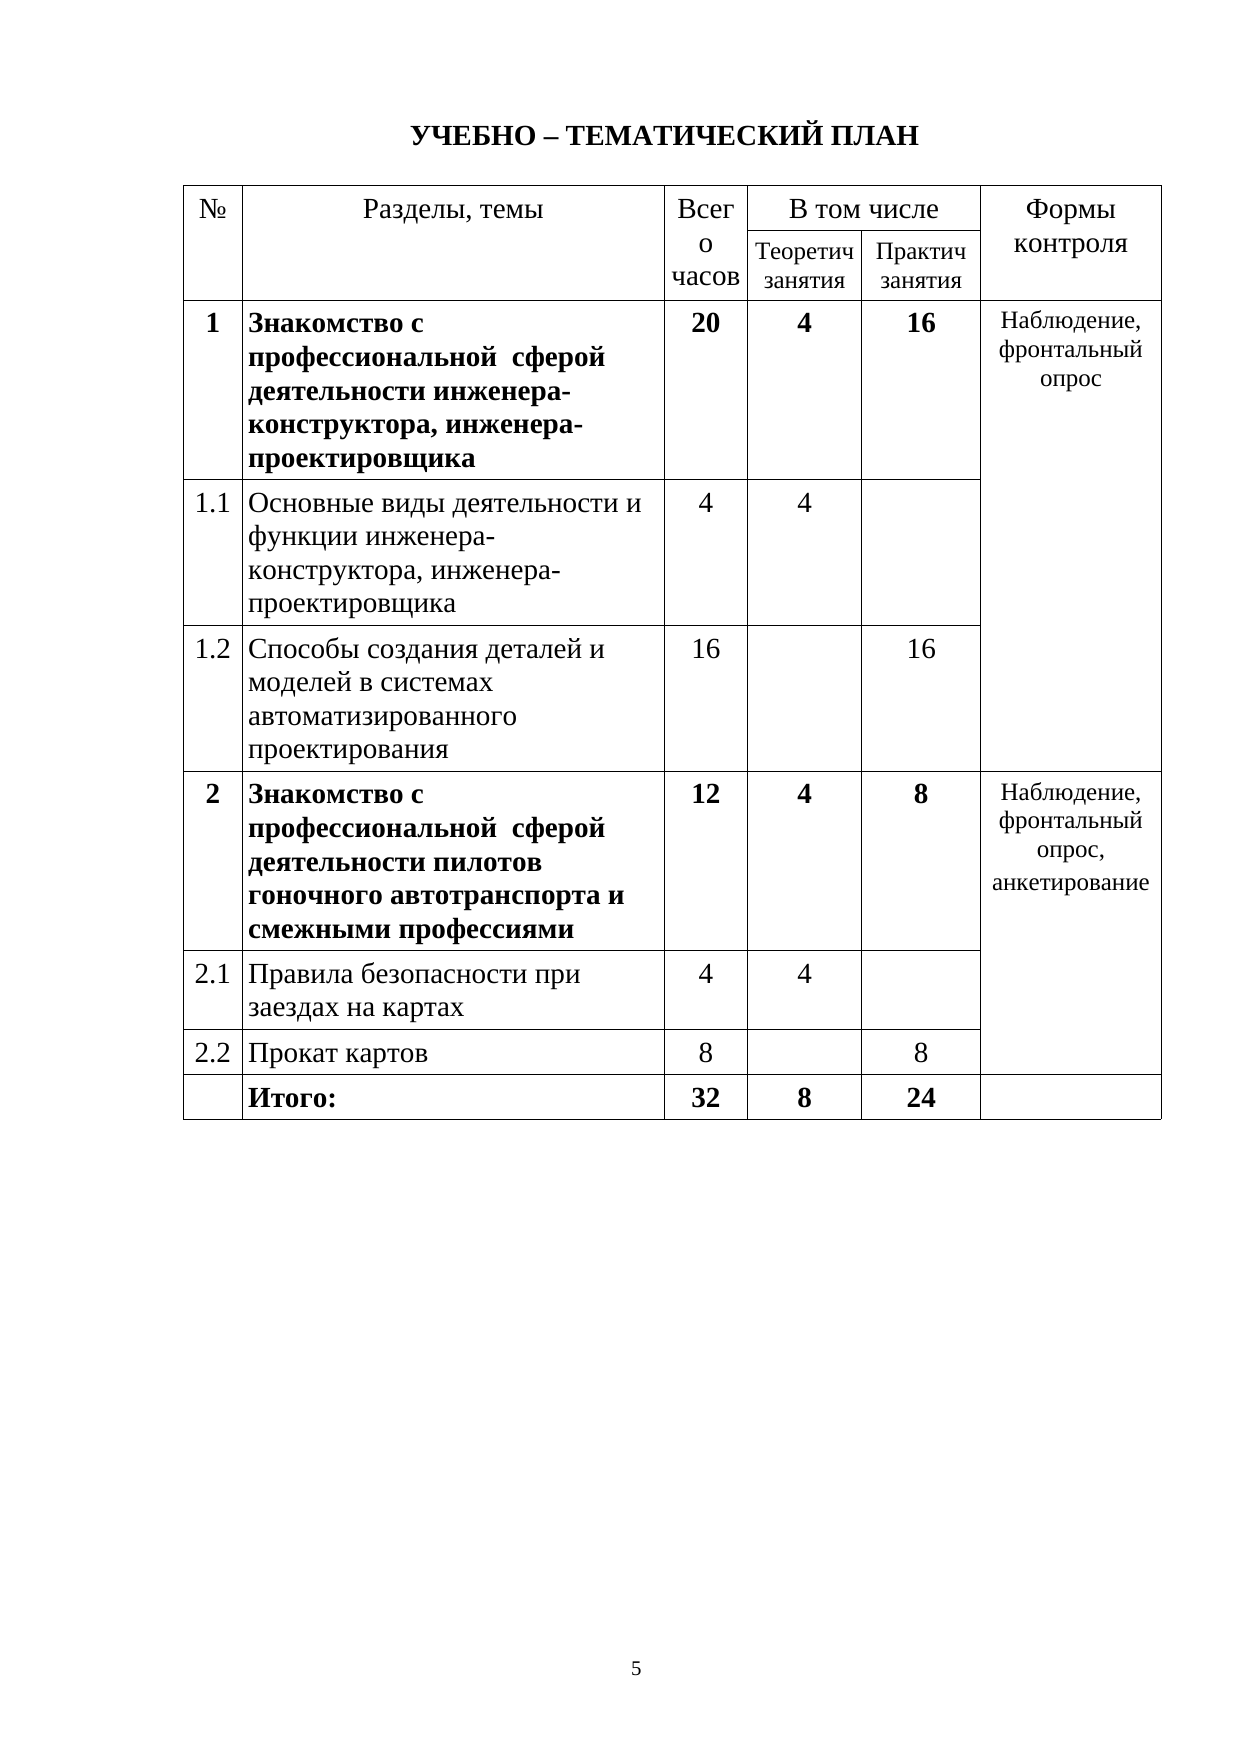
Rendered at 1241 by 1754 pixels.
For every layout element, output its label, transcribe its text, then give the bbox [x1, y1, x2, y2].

table_cell Итого: [243, 1075, 664, 1119]
table_cell [748, 1030, 861, 1074]
table_cell 2.1 [184, 951, 242, 1029]
table_cell 24 [862, 1075, 980, 1119]
table_header Всего часов [665, 186, 747, 299]
table_cell Практич занятия [862, 231, 980, 299]
table_cell [748, 626, 861, 771]
table_cell Наблюдение, фронтальный опрос [981, 301, 1161, 771]
table_cell Теоретич занятия [748, 231, 861, 299]
table_header Разделы, темы [243, 186, 664, 299]
table_cell Наблюдение, фронтальный опрос, анкетирование [981, 772, 1161, 1074]
table_cell Знакомство с профессиональной сферой деятельности инженера-конструктора, инженера-проектировщика [243, 301, 664, 479]
table_cell 16 [862, 301, 980, 479]
table_cell [862, 480, 980, 625]
table_cell 16 [665, 626, 747, 771]
table_header В том числе [748, 186, 980, 230]
table_cell 8 [665, 1030, 747, 1074]
table_cell 4 [748, 951, 861, 1029]
text УЧЕБНО – ТЕМАТИЧЕСКИЙ ПЛАН [177, 118, 1152, 152]
table_cell 2.2 [184, 1030, 242, 1074]
table_cell Способы создания деталей и моделей в системах автоматизированного проектирования [243, 626, 664, 771]
table_header № [184, 186, 242, 299]
table_cell 1 [184, 301, 242, 479]
table_cell 4 [748, 480, 861, 625]
table_cell [862, 951, 980, 1029]
table_cell 2 [184, 772, 242, 950]
table_cell [184, 1075, 242, 1119]
table_cell Основные виды деятельности и функции инженера-конструктора, инженера-проектировщика [243, 480, 664, 625]
table_cell 4 [748, 301, 861, 479]
table_cell Правила безопасности при заездах на картах [243, 951, 664, 1029]
table_cell 8 [862, 772, 980, 950]
table_cell Прокат картов [243, 1030, 664, 1074]
table_header Формы контроля [981, 186, 1161, 299]
table_cell Знакомство с профессиональной сферой деятельности пилотов гоночного автотранспорта и смежными профессиями [243, 772, 664, 950]
table_cell 16 [862, 626, 980, 771]
table_cell 8 [748, 1075, 861, 1119]
table_cell 4 [748, 772, 861, 950]
table_cell 12 [665, 772, 747, 950]
table_cell 8 [862, 1030, 980, 1074]
table_cell 32 [665, 1075, 747, 1119]
table_cell 20 [665, 301, 747, 479]
table_cell 4 [665, 480, 747, 625]
table_cell 1.1 [184, 480, 242, 625]
table_cell 1.2 [184, 626, 242, 771]
table_cell [981, 1075, 1161, 1119]
table_cell 4 [665, 951, 747, 1029]
